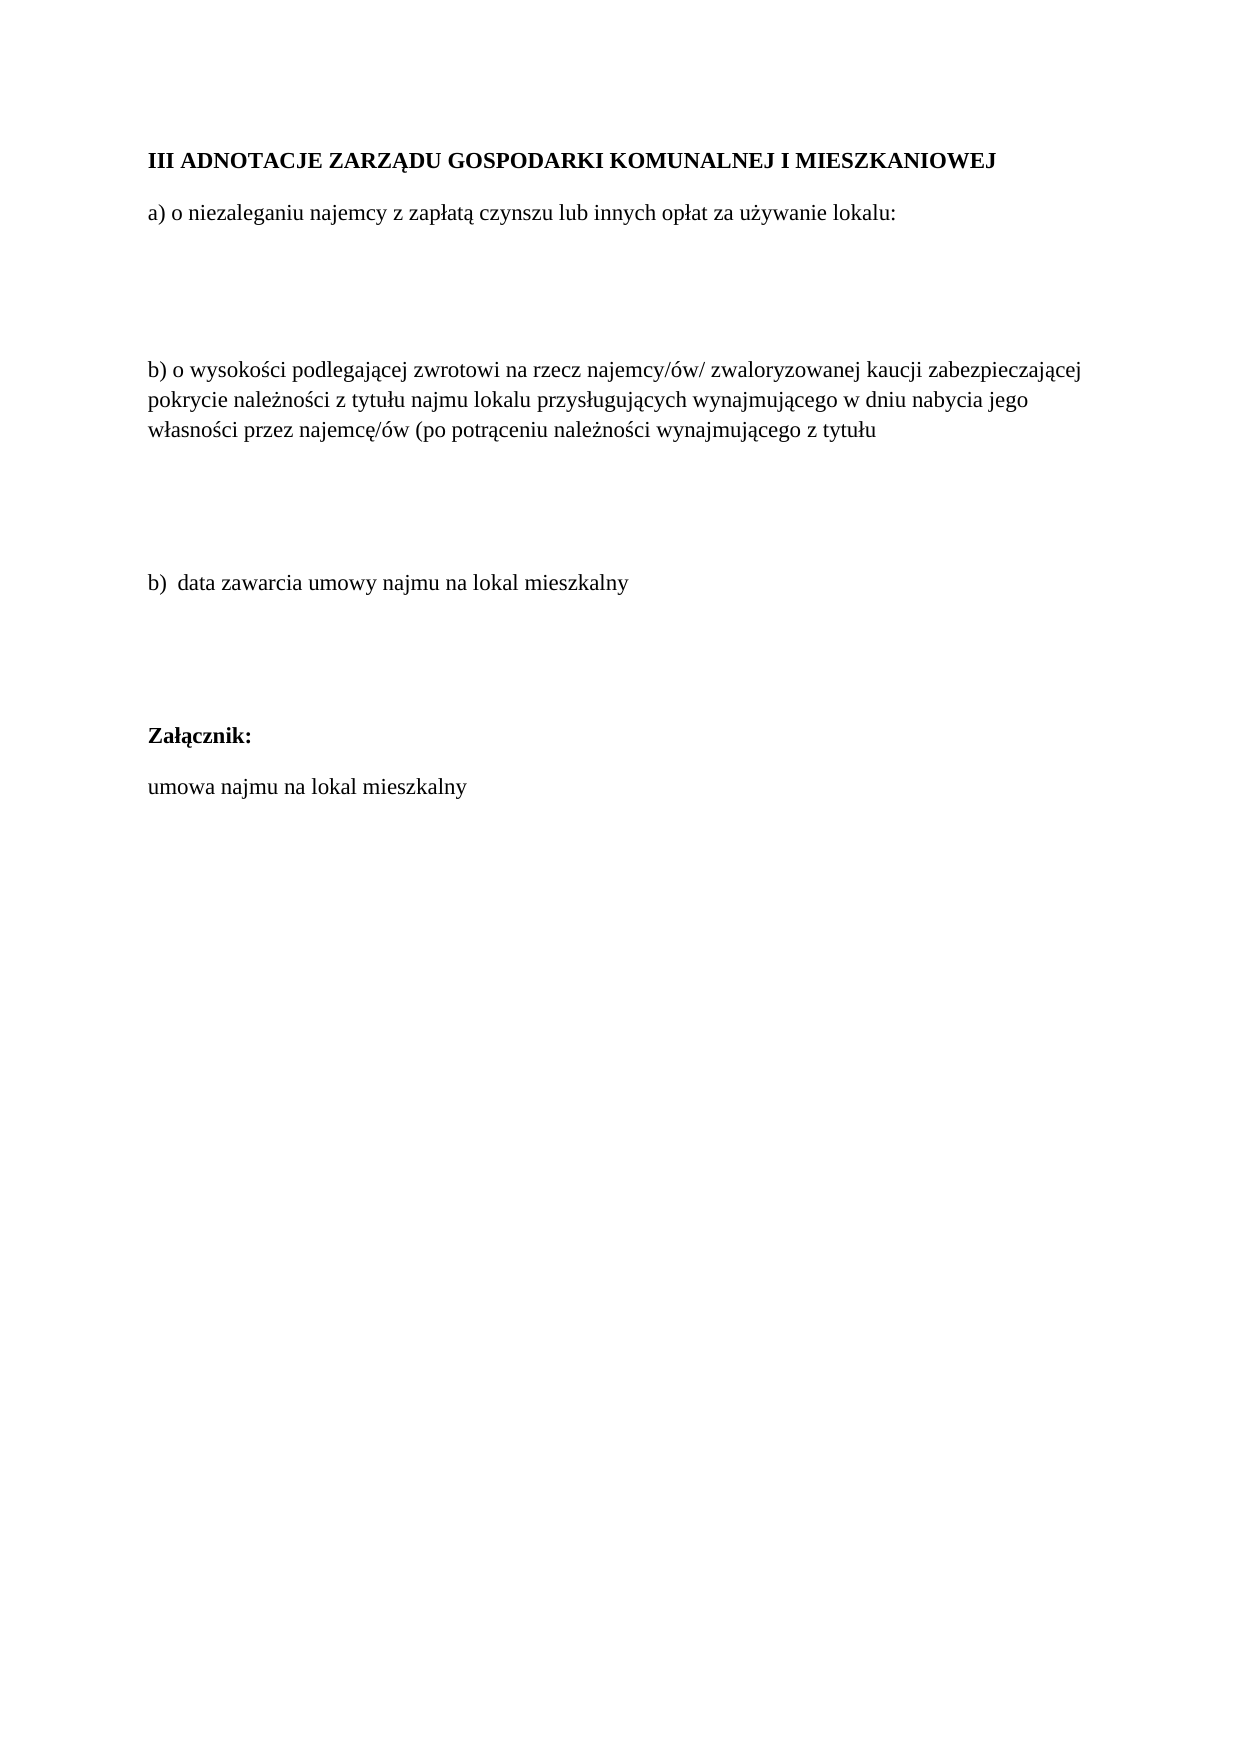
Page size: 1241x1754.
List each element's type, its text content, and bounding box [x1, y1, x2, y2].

text III ADNOTACJE ZARZĄDU GOSPODARKI KOMUNALNEJ I MIESZKANIOWEJ [148, 148, 1093, 174]
text b) o wysokości podlegającej zwrotowi na rzecz najemcy/ów/ zwaloryzowanej kaucji zabezpieczającej pokrycie należności z tytułu najmu lokalu przysługujących wynajmującego w dniu nabycia jego własności przez najemcę/ów (po potrąceniu należności wynajmującego z tytułu [148, 356, 1093, 442]
list data zawarcia umowy najmu na lokal mieszkalny [148, 569, 1093, 596]
text a) o niezaleganiu najemcy z zapłatą czynszu lub innych opłat za używanie lokalu: [148, 199, 1093, 225]
text Załącznik: [148, 722, 1093, 749]
text umowa najmu na lokal mieszkalny [148, 773, 1093, 800]
